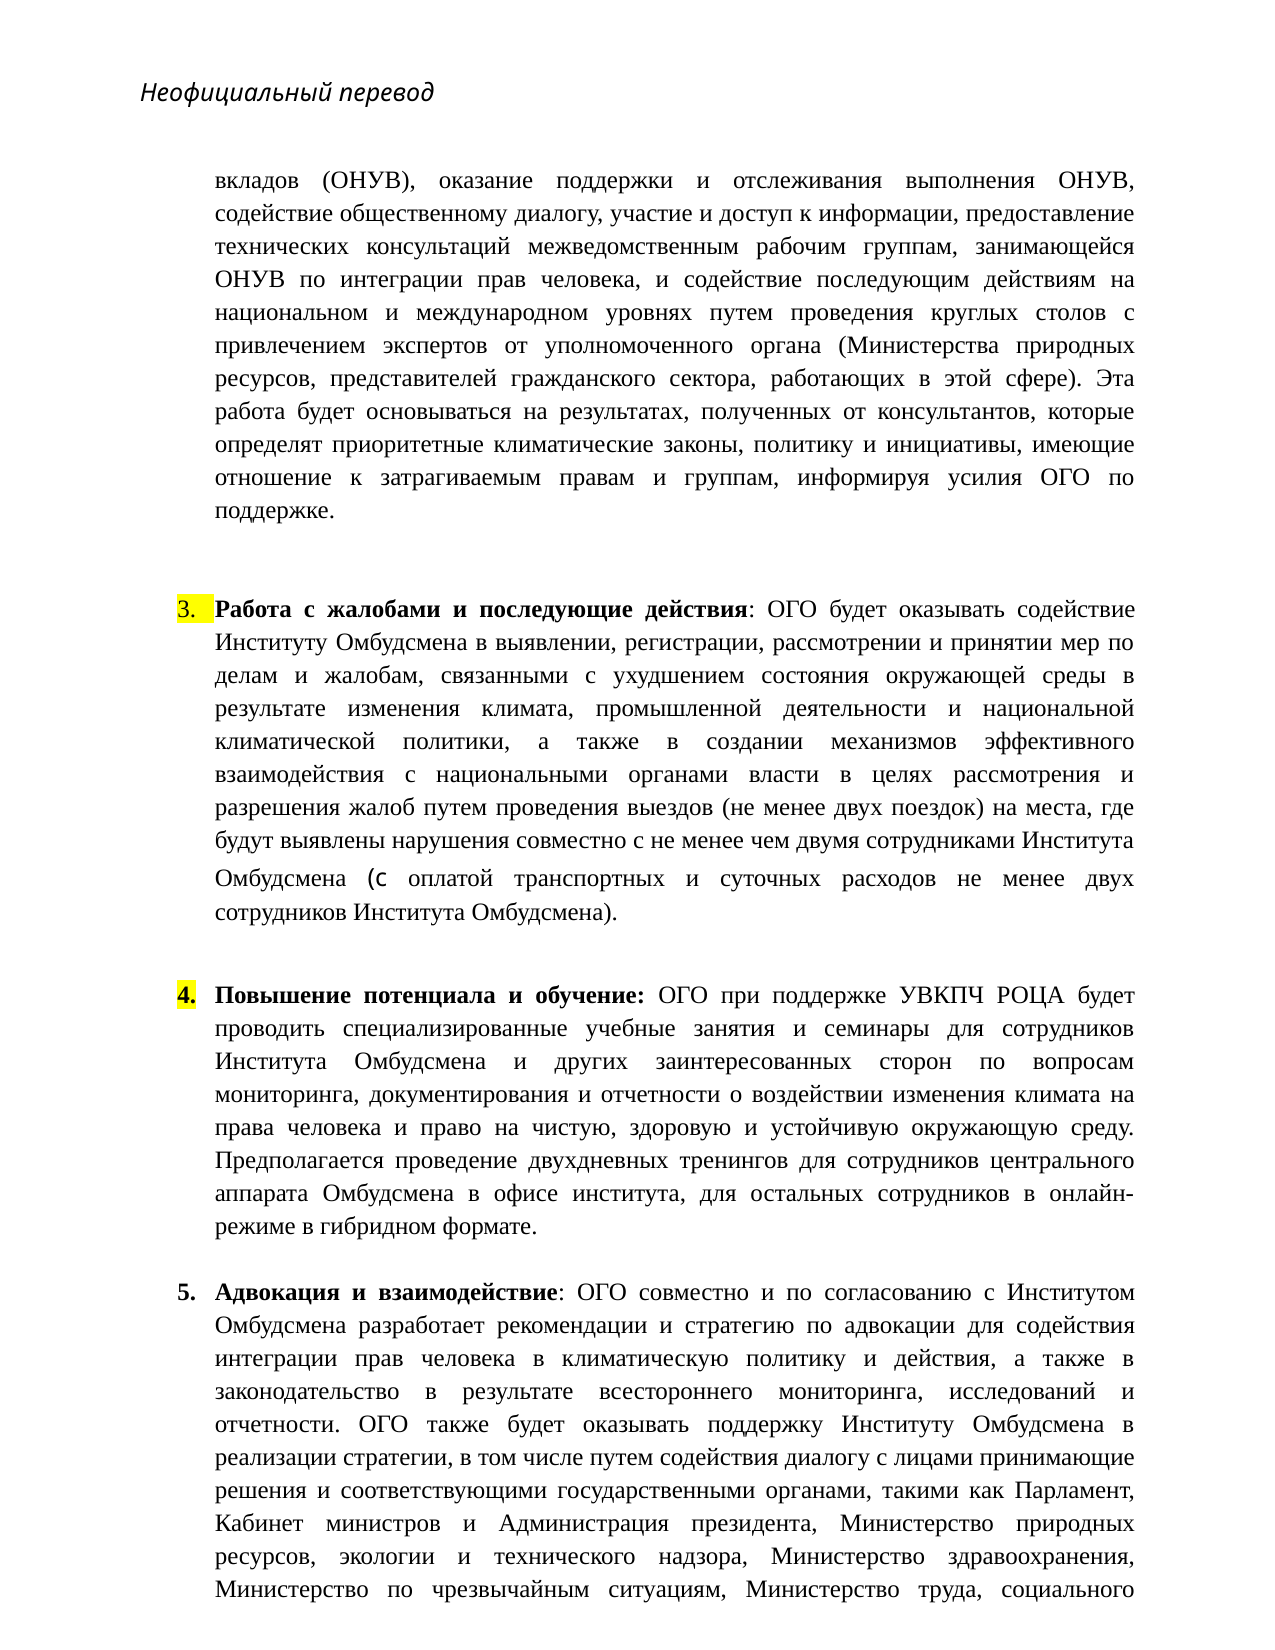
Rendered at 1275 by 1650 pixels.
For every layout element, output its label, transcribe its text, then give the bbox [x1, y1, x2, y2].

list Работа с жалобами и последующие действия: ОГО будет оказывать содействие Институту Омбудсмена в выявлении, регистрации, рассмотрении и принятии мер по делам и жалобам, связанными с ухудшением состояния окружающей среды в результате изменения климата, промышленной деятельности и национальной климатической политики, а также в создании механизмов эффективного взаимодействия с национальными органами власти в целях рассмотрения и разрешения жалоб путем проведения выездов (не менее двух поездок) на места, где будут выявлены нарушения совместно с не менее чем двумя сотрудниками Института Омбудсмена (c оплатой транспортных и суточных расходов не менее двух сотрудников Института Омбудсмена). [177, 594, 1135, 926]
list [177, 165, 1135, 524]
list Повышение потенциала и обучение: ОГО при поддержке УВКПЧ РОЦА будет проводить специализированные учебные занятия и семинары для сотрудников Института Омбудсмена и других заинтересованных сторон по вопросам мониторинга, документирования и отчетности о воздействии изменения климата на права человека и право на чистую, здоровую и устойчивую окружающую среду. Предполагается проведение двухдневных тренингов для сотрудников центрального аппарата Омбудсмена в офисе института, для остальных сотрудников в онлайн-режиме в гибридном формате. [177, 980, 1135, 1240]
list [177, 1277, 1135, 1603]
